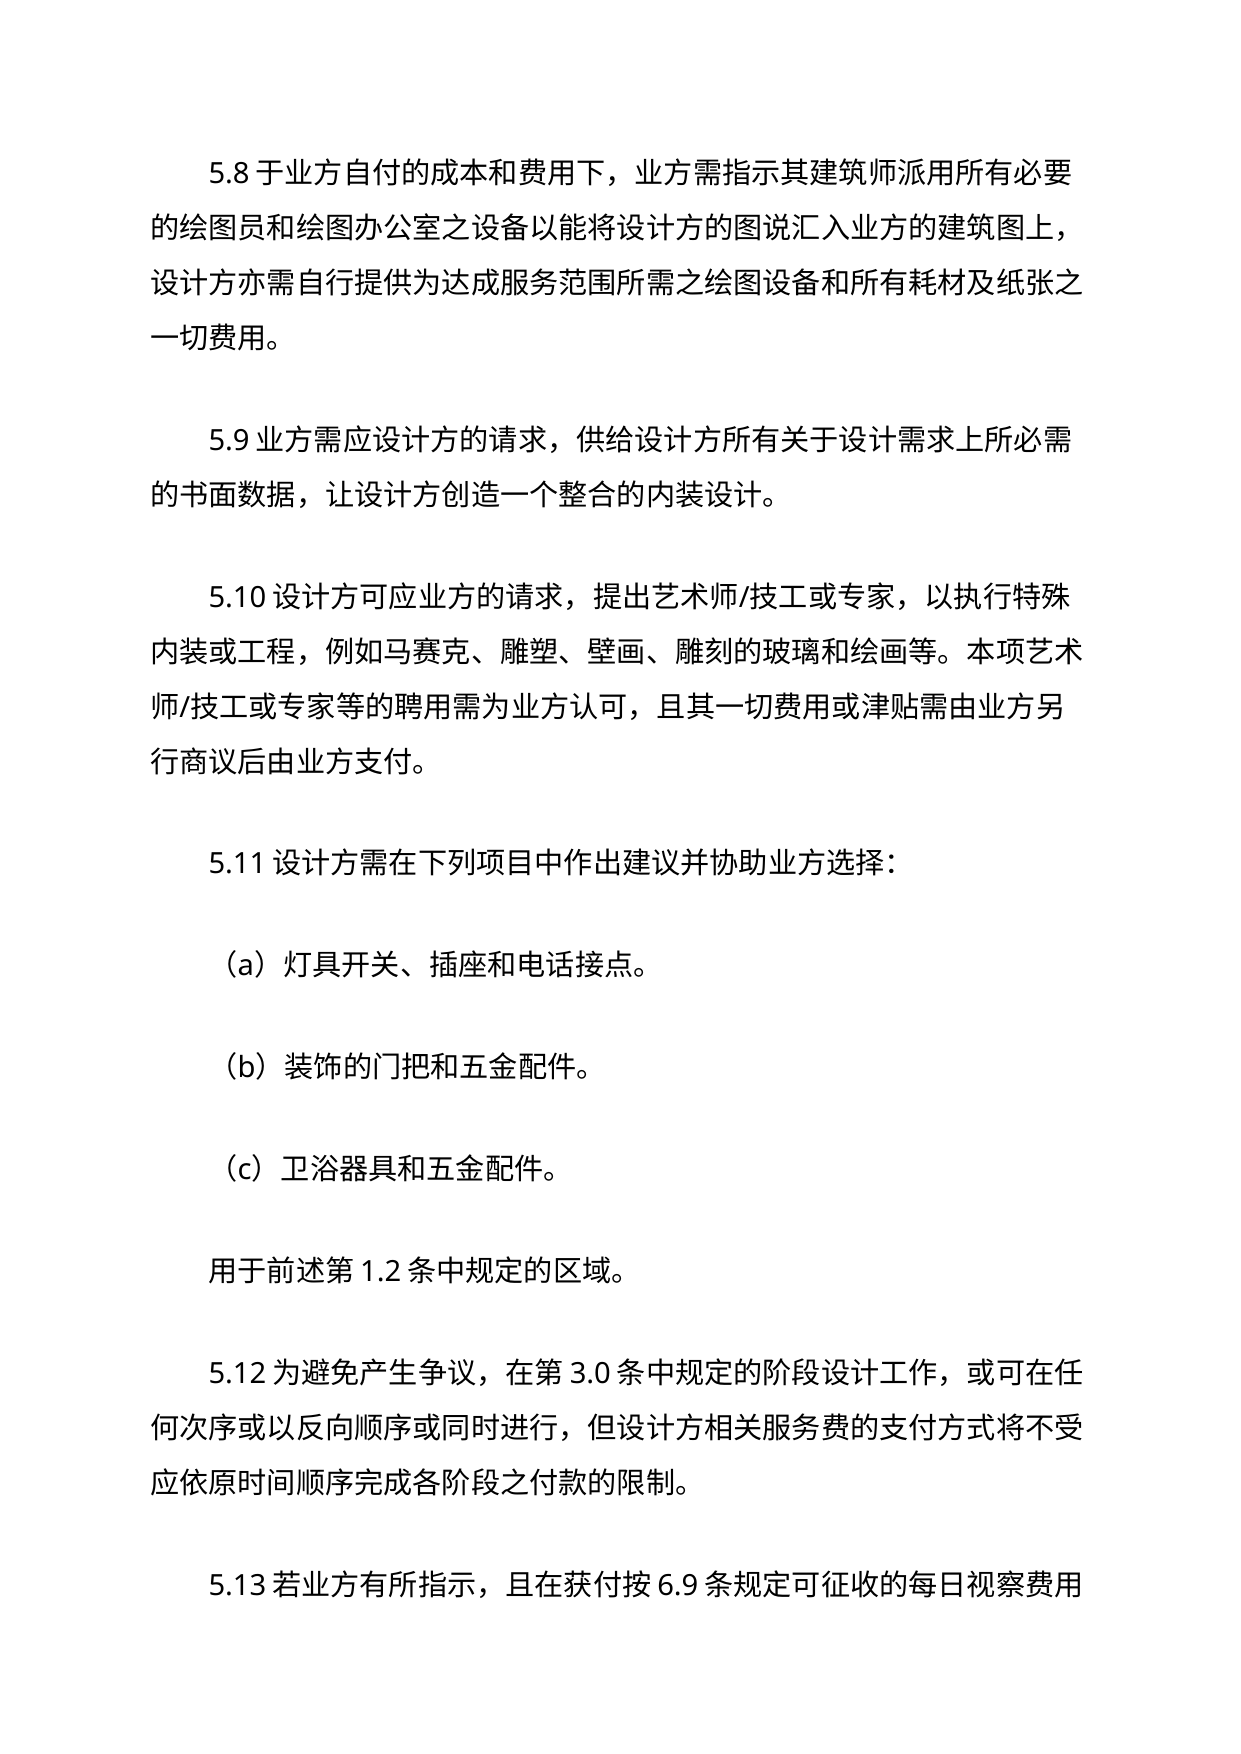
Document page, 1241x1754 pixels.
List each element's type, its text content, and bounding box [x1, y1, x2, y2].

text （c）卫浴器具和五金配件。 [150, 1146, 1090, 1188]
text 5.10设计方可应业方的请求，提出艺术师/技工或专家，以执行特殊内装或工程，例如马赛克、雕塑、壁画、雕刻的玻璃和绘画等。本项艺术师/技工或专家等的聘用需为业方认可，且其一切费用或津贴需由业方另行商议后由业方支付。 [150, 573, 1090, 781]
text 5.11设计方需在下列项目中作出建议并协助业方选择： [150, 840, 1090, 882]
text 5.12为避免产生争议，在第3.0条中规定的阶段设计工作，或可在任何次序或以反向顺序或同时进行，但设计方相关服务费的支付方式将不受应依原时间顺序完成各阶段之付款的限制。 [150, 1350, 1090, 1502]
text 5.9业方需应设计方的请求，供给设计方所有关于设计需求上所必需的书面数据，让设计方创造一个整合的内装设计。 [150, 417, 1090, 514]
text （b）装饰的门把和五金配件。 [150, 1044, 1090, 1086]
text （a）灯具开关、插座和电话接点。 [150, 942, 1090, 984]
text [150, 1562, 1090, 1604]
text 用于前述第1.2条中规定的区域。 [150, 1248, 1090, 1290]
text 5.8于业方自付的成本和费用下，业方需指示其建筑师派用所有必要的绘图员和绘图办公室之设备以能将设计方的图说汇入业方的建筑图上，设计方亦需自行提供为达成服务范围所需之绘图设备和所有耗材及纸张之一切费用。 [150, 150, 1090, 357]
